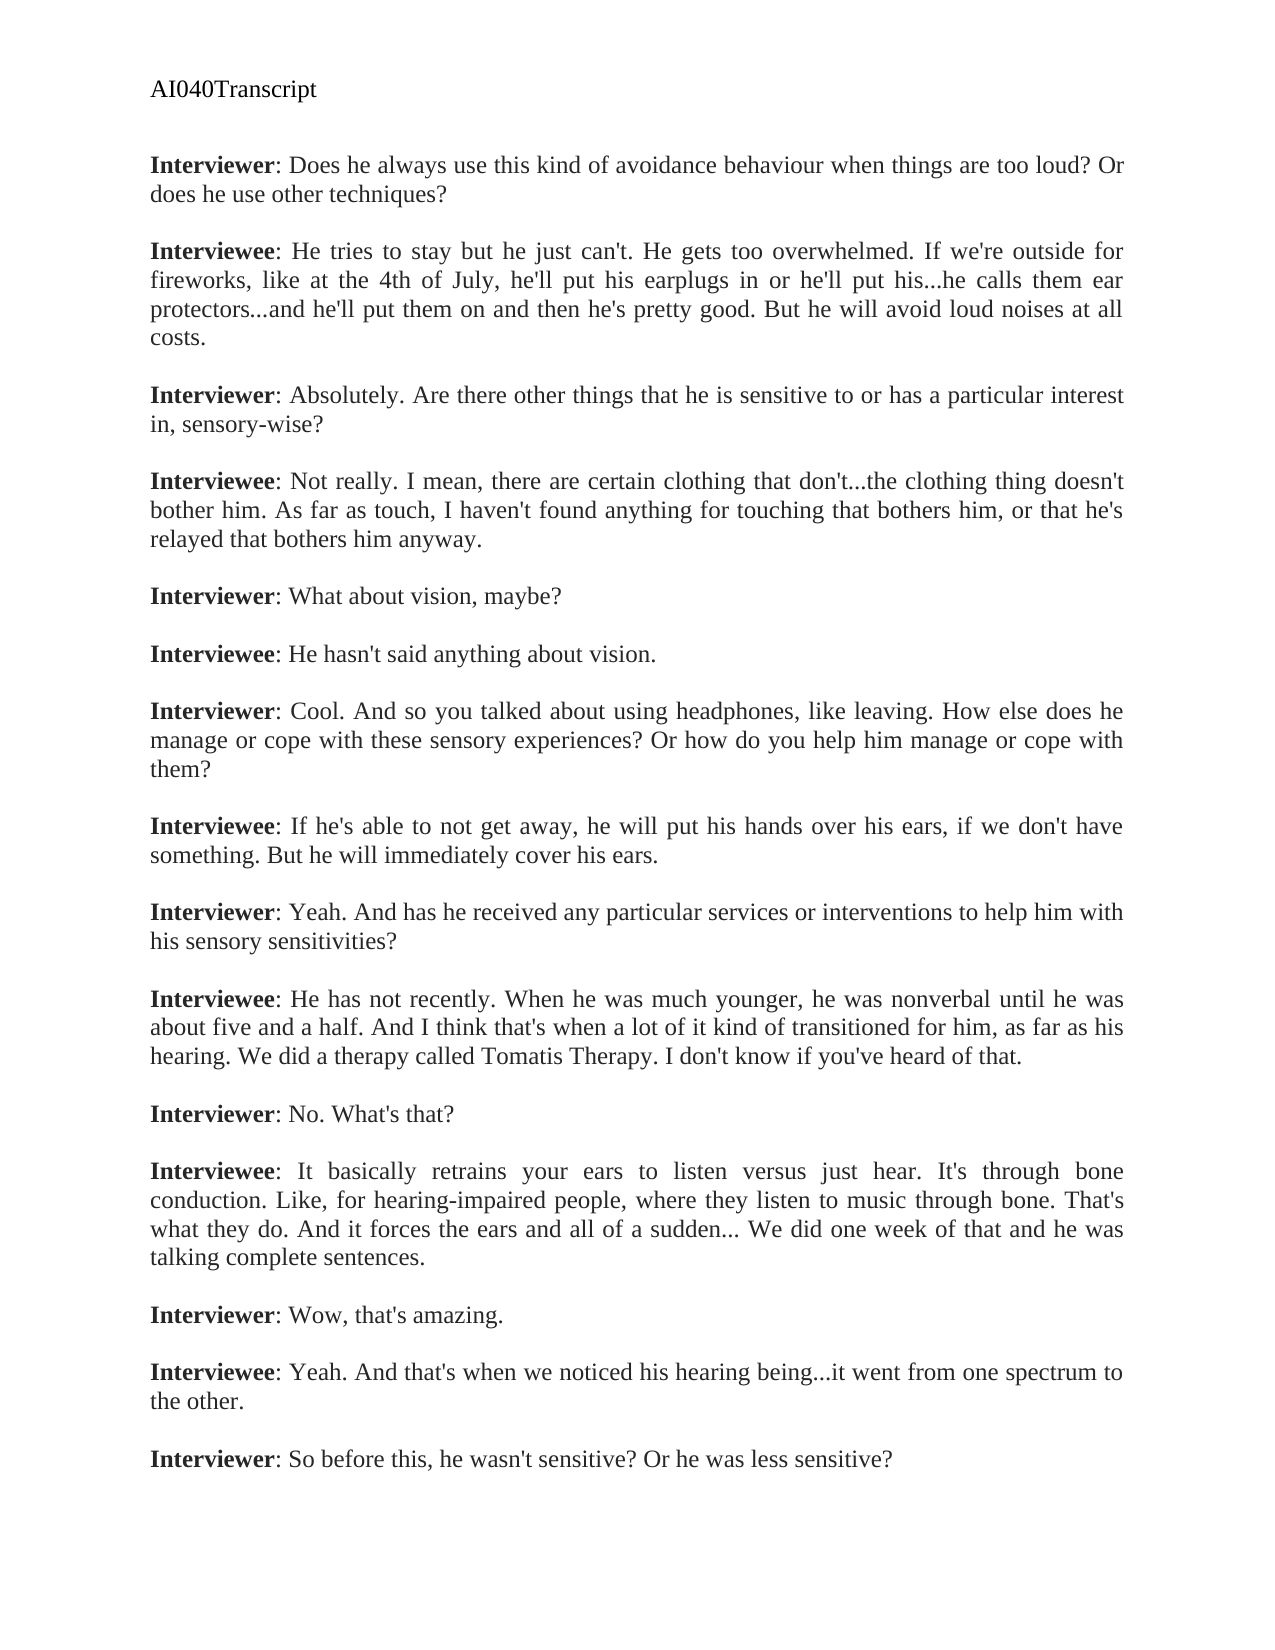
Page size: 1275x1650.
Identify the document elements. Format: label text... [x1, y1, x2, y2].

text Interviewer: Yeah. And has he received any particular services or interventions to help him with his sensory sensitivities? [150, 897, 1125, 955]
text Interviewer: Does he always use this kind of avoidance behaviour when things are too loud? Or does he use other techniques? [150, 150, 1125, 207]
text Interviewee: He has not recently. When he was much younger, he was nonverbal until he was about five and a half. And I think that's when a lot of it kind of transitioned for him, as far as his hearing. We did a therapy called Tomatis Therapy. I don't know if you've heard of that. [150, 984, 1125, 1070]
text Interviewer: Absolutely. Are there other things that he is sensitive to or has a particular interest in, sensory-wise? [150, 380, 1125, 437]
text Interviewee: He hasn't said anything about vision. [150, 639, 1125, 667]
text Interviewer: Cool. And so you talked about using headphones, like leaving. How else does he manage or cope with these sensory experiences? Or how do you help him manage or cope with them? [150, 696, 1125, 782]
text Interviewer: What about vision, maybe? [150, 581, 1125, 610]
text Interviewee: Not really. I mean, there are certain clothing that don't...the clothing thing doesn't bother him. As far as touch, I haven't found anything for touching that bothers him, or that he's relayed that bothers him anyway. [150, 466, 1125, 552]
text Interviewer: No. What's that? [150, 1099, 1125, 1127]
text Interviewee: He tries to stay but he just can't. He gets too overwhelmed. If we're outside for fireworks, like at the 4th of July, he'll put his earplugs in or he'll put his...he calls them ear protectors...and he'll put them on and then he's pretty good. But he will avoid loud noises at all costs. [150, 236, 1125, 351]
text Interviewee: If he's able to not get away, he will put his hands over his ears, if we don't have something. But he will immediately cover his ears. [150, 811, 1125, 869]
text Interviewee: Yeah. And that's when we noticed his hearing being...it went from one spectrum to the other. [150, 1357, 1125, 1415]
text Interviewer: Wow, that's amazing. [150, 1300, 1125, 1329]
text Interviewee: It basically retrains your ears to listen versus just hear. It's through bone conduction. Like, for hearing-impaired people, where they listen to music through bone. That's what they do. And it forces the ears and all of a sudden... We did one week of that and he was talking complete sentences. [150, 1156, 1125, 1271]
text Interviewer: So before this, he wasn't sensitive? Or he was less sensitive? [150, 1444, 1125, 1472]
